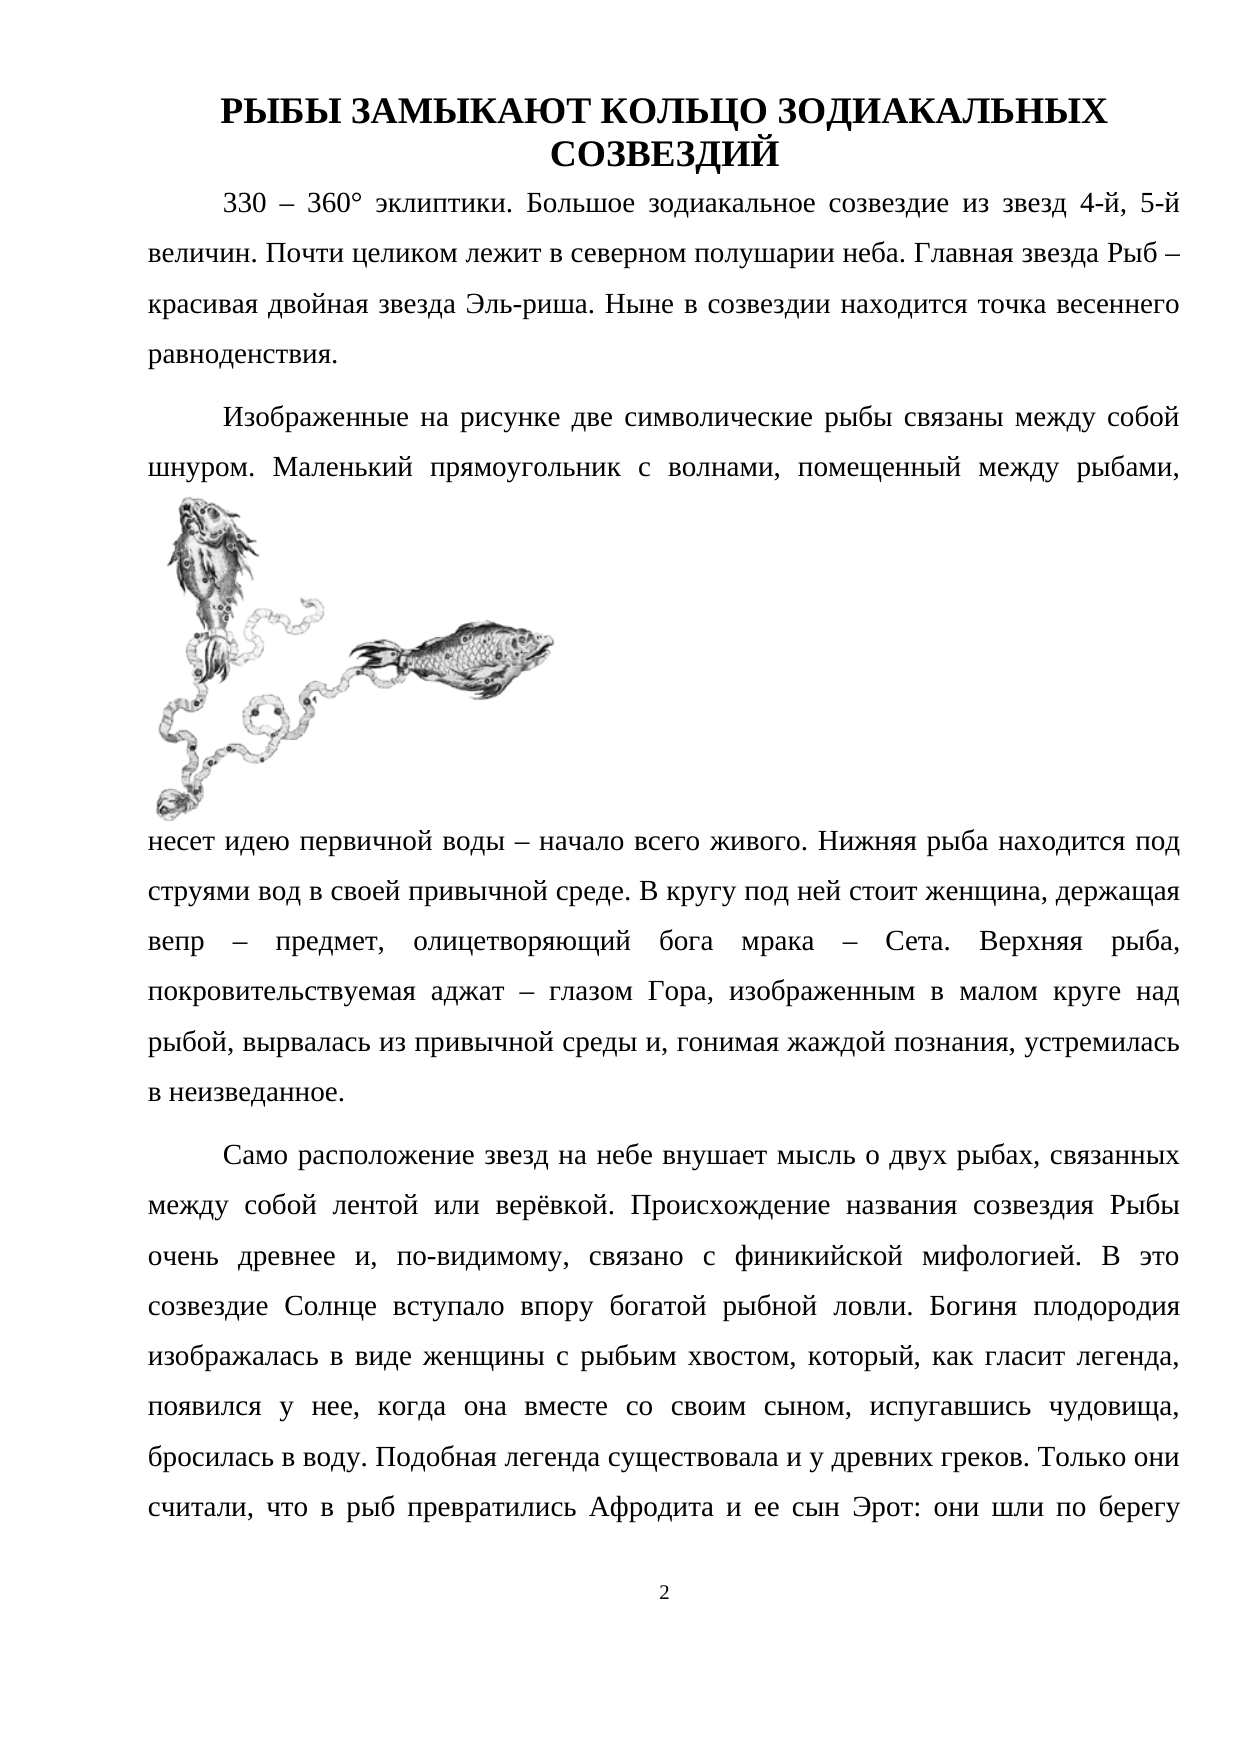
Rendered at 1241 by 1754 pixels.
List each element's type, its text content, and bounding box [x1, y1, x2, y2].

picture [150, 494, 556, 823]
text Изображенные на рисунке две символические рыбы связаны между собой шнуром. Маленький прямоугольник с волнами, помещенный между рыбами, несет идею первичной воды – начало всего живого. Нижняя рыба находится под струями вод в своей привычной среде. В кругу под ней стоит женщина, держащая вепр – предмет, олицетворяющий бога мрака – Сета. Верхняя рыба, покровительствуемая аджат – глазом Гора, изображенным в малом круге над рыбой, вырвалась из привычной среды и, гонимая жаждой познания, устремилась в неизведанное. [148, 399, 1181, 1108]
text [148, 1137, 1181, 1523]
text 330 – 360° эклиптики. Большое зодиакальное созвездие из звезд 4-й, 5-й величин. Почти целиком лежит в северном полушарии неба. Главная звезда Рыб – красивая двойная звезда Эль-риша. Ныне в созвездии находится точка весеннего равноденствия. [148, 185, 1181, 370]
text РЫБЫ ЗАМЫКАЮТ КОЛЬЦО ЗОДИАКАЛЬНЫХ СОЗВЕЗДИЙ [148, 89, 1181, 175]
